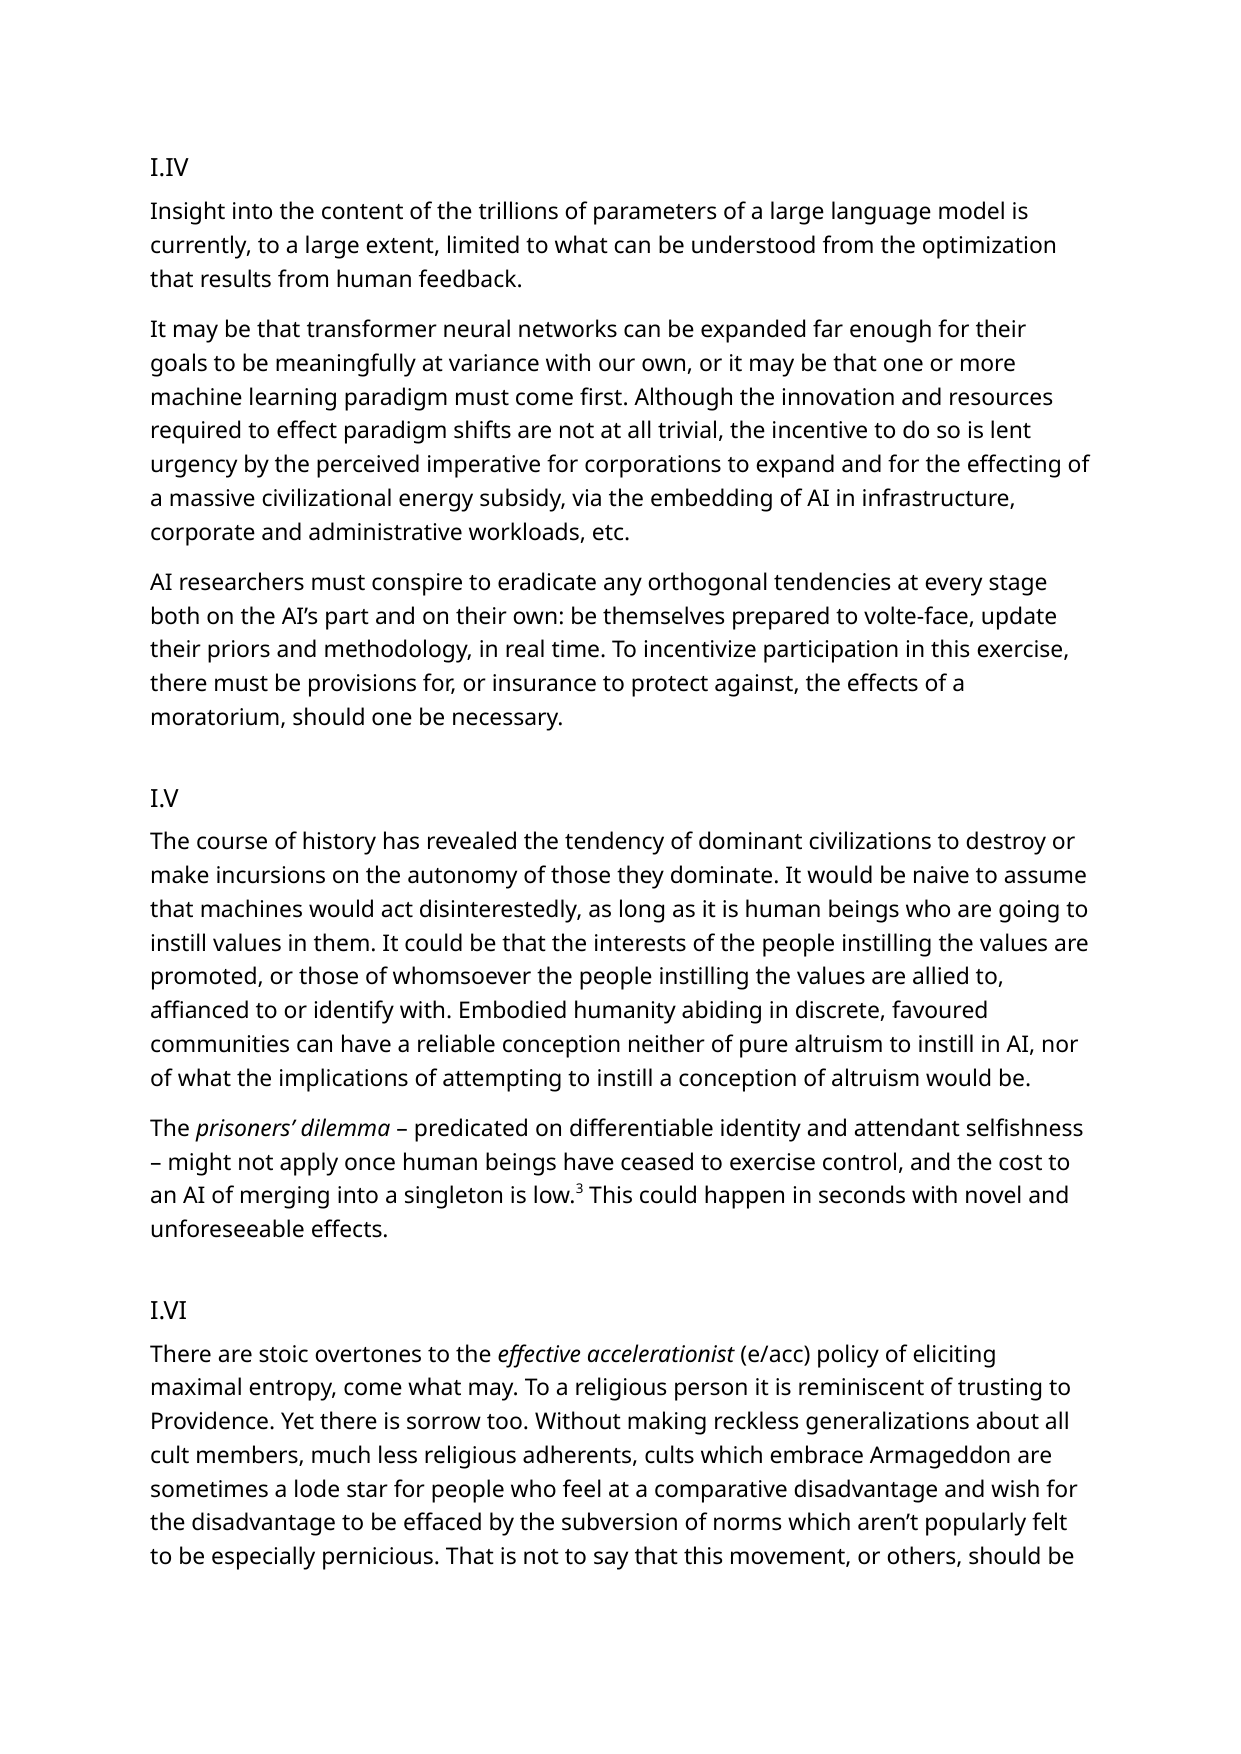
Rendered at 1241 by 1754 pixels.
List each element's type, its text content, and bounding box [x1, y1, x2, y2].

subtitle I.IV [150, 150, 1090, 184]
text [150, 1338, 1090, 1571]
text It may be that transformer neural networks can be expanded far enough for their goals to be meaningfully at variance with our own, or it may be that one or more machine learning paradigm must come first. Although the innovation and resources required to effect paradigm shifts are not at all trivial, the incentive to do so is lent urgency by the perceived imperative for corporations to expand and for the effecting of a massive civilizational energy subsidy, via the embedding of AI in infrastructure, corporate and administrative workloads, etc. [150, 313, 1090, 547]
text The course of history has revealed the tendency of dominant civilizations to destroy or make incursions on the autonomy of those they dominate. It would be naive to assume that machines would act disinterestedly, as long as it is human beings who are going to instill values in them. It could be that the interests of the people instilling the values are promoted, or those of whomsoever the people instilling the values are allied to, affianced to or identify with. Embodied humanity abiding in discrete, favoured communities can have a reliable conception neither of pure altruism to instill in AI, nor of what the implications of attempting to instill a conception of altruism would be. [150, 825, 1090, 1093]
subtitle I.VI [150, 1292, 1090, 1327]
text Insight into the content of the trillions of parameters of a large language model is currently, to a large extent, limited to what can be understood from the optimization that results from human feedback. [150, 195, 1090, 294]
text AI researchers must conspire to eradicate any orthogonal tendencies at every stage both on the AI’s part and on their own: be themselves prepared to volte-face, update their priors and methodology, in real time. To incentivize participation in this exercise, there must be provisions for, or insurance to protect against, the effects of a moratorium, should one be necessary. [150, 566, 1090, 732]
text The prisoners’ dilemma – predicated on differentiable identity and attendant selfishness – might not apply once human beings have ceased to exercise control, and the cost to an AI of merging into a singleton is low.3 This could happen in seconds with novel and unforeseeable effects. [150, 1112, 1090, 1244]
subtitle I.V [150, 780, 1090, 814]
